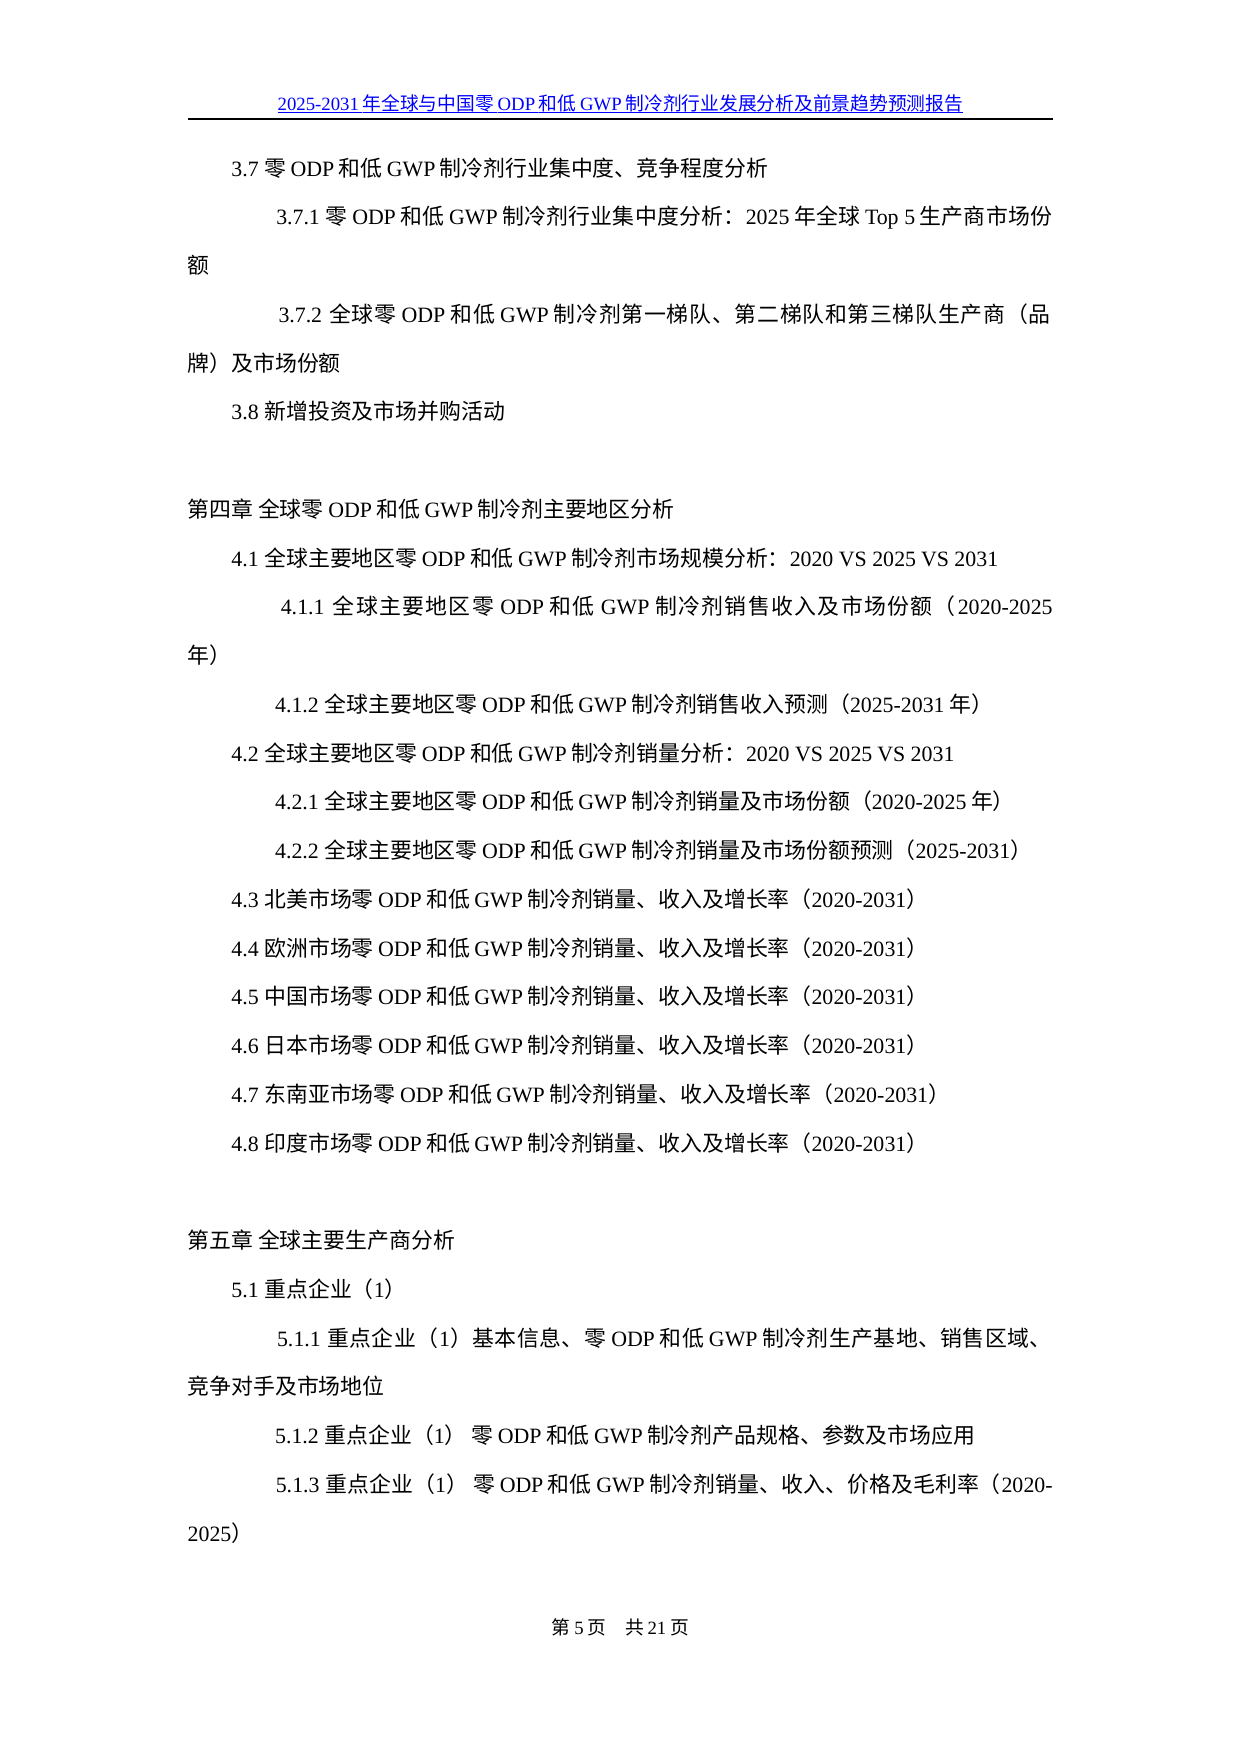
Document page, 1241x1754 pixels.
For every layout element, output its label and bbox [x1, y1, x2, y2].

text [187, 150, 1053, 1548]
